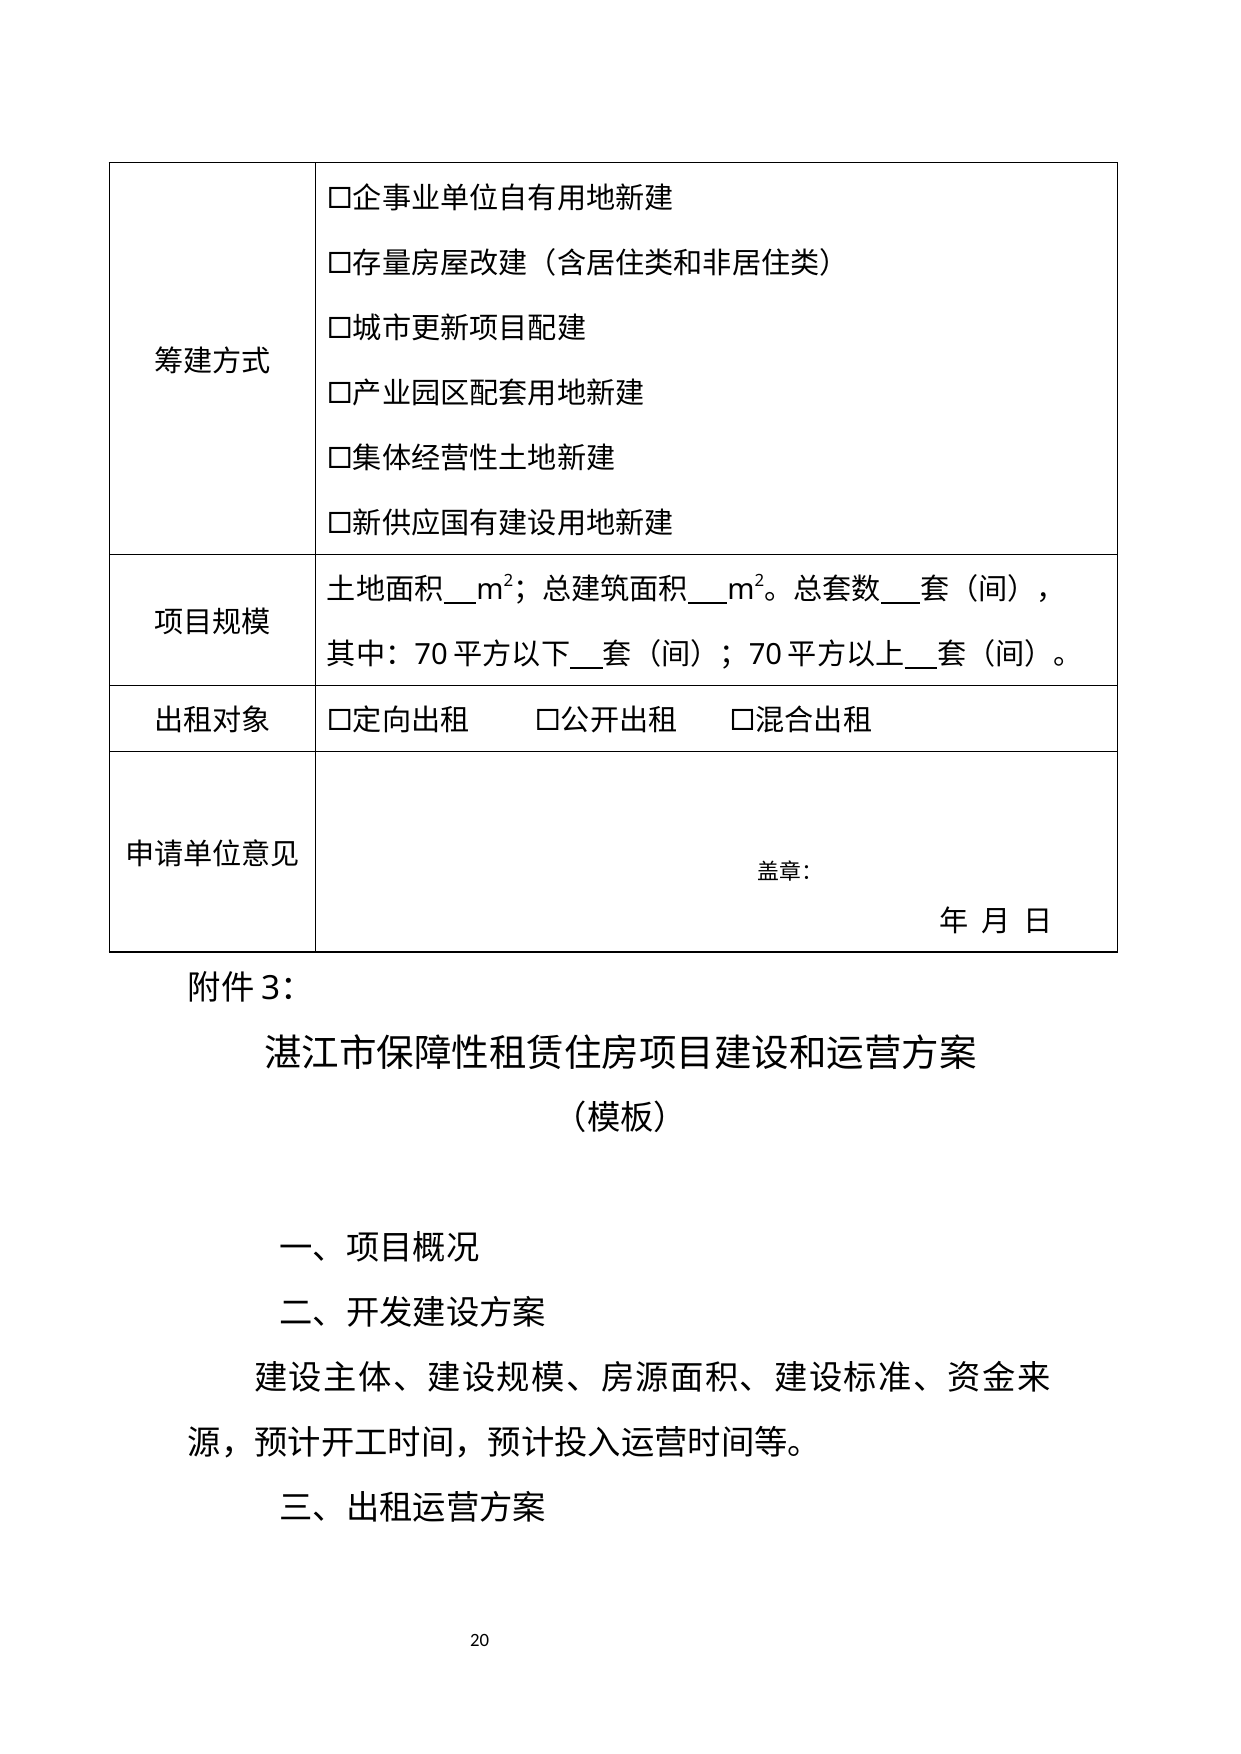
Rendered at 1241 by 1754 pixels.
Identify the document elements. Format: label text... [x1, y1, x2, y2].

subtitle 一、项目概况 [187, 1212, 1053, 1277]
subtitle 三、出租运营方案 [187, 1472, 1053, 1537]
table_cell 定向出租 公开出租 混合出租 [316, 686, 1117, 751]
table_cell 出租对象 [110, 686, 315, 751]
subtitle 二、开发建设方案 [187, 1277, 1053, 1342]
table_cell 申请单位意见 [110, 752, 315, 951]
table_cell 土地面积 m2；总建筑面积 m2。总套数 套（间）， 其中：70平方以下 套（间）；70平方以上 套（间）。 [316, 555, 1117, 684]
table_cell 盖章： 年 月 日 [316, 752, 1117, 951]
text （模板） [187, 1082, 1053, 1147]
subtitle 湛江市保障性租赁住房项目建设和运营方案 [187, 1017, 1053, 1082]
text 附件3： [187, 953, 1053, 1017]
table_cell 筹建方式 [110, 163, 315, 553]
table_cell 企事业单位自有用地新建 存量房屋改建（含居住类和非居住类） 城市更新项目配建 产业园区配套用地新建 集体经营性土地新建 新供应国有建设用地新建 [316, 163, 1117, 553]
subtitle 建设主体、建设规模、房源面积、建设标准、资金来源，预计开工时间，预计投入运营时间等。 [187, 1342, 1053, 1472]
table_cell 项目规模 [110, 555, 315, 684]
